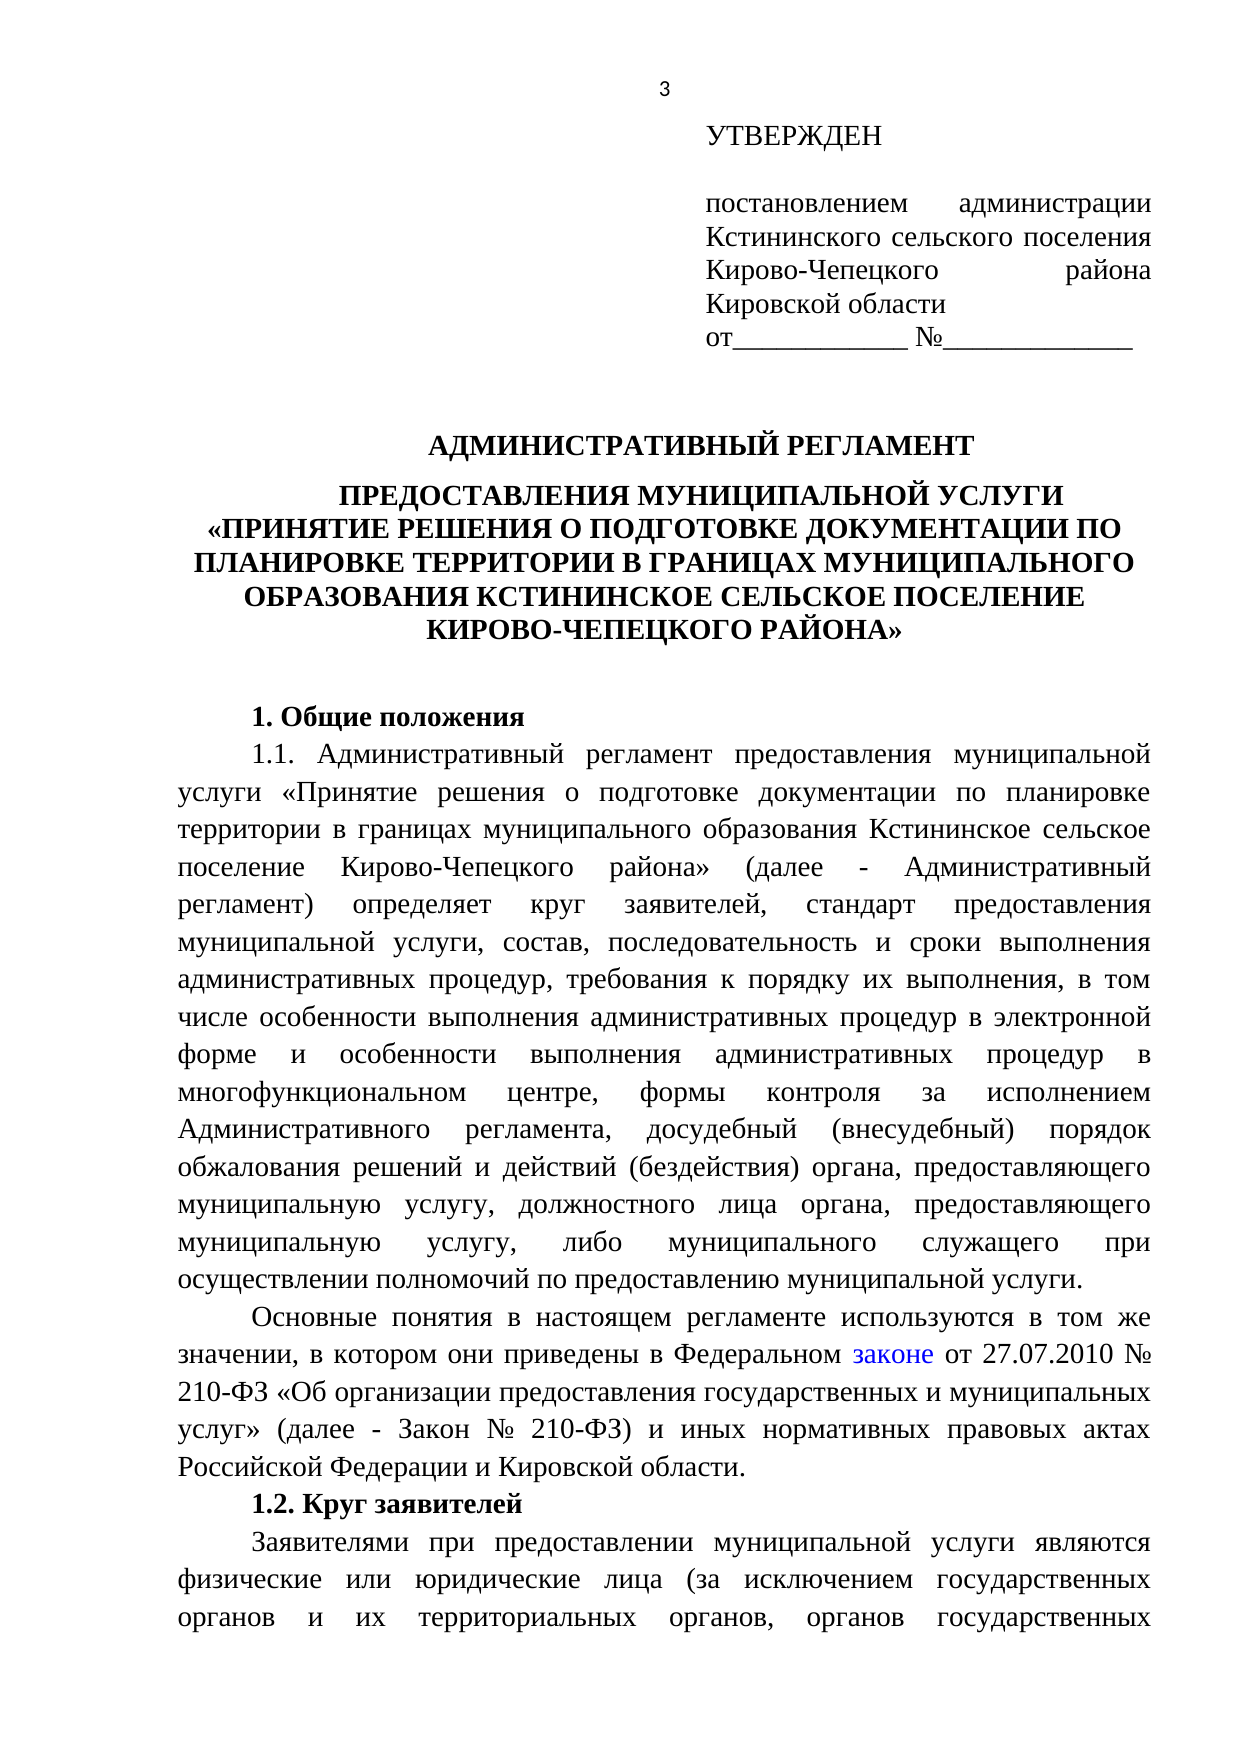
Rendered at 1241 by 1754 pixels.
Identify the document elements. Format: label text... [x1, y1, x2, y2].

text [177, 1521, 1152, 1634]
text 1.2. Круг заявителей [251, 1484, 1152, 1521]
text 1.1. Административный регламент предоставления муниципальной услуги «Принятие решения о подготовке документации по планировке территории в границах муниципального образования Кстининское сельское поселение Кирово-Чепецкого района» (далее - Административный регламент) определяет круг заявителей, стандарт предоставления муниципальной услуги, состав, последовательность и сроки выполнения административных процедур, требования к порядку их выполнения, в том числе особенности выполнения административных процедур в электронной форме и особенности выполнения административных процедур в многофункциональном центре, формы контроля за исполнением Административного регламента, досудебный (внесудебный) порядок обжалования решений и действий (бездействия) органа, предоставляющего муниципальную услугу, должностного лица органа, предоставляющего муниципальную услугу, либо муниципального служащего при осуществлении полномочий по предоставлению муниципальной услуги. [177, 734, 1152, 1296]
title 1. Общие положения [177, 696, 1152, 734]
text Основные понятия в настоящем регламенте используются в том же значении, в котором они приведены в Федеральном законе от 27.07.2010 № 210-ФЗ «Об организации предоставления государственных и муниципальных услуг» (далее - Закон № 210-ФЗ) и иных нормативных правовых актах Российской Федерации и Кировской области. [177, 1296, 1152, 1484]
title ПРЕДОСТАВЛЕНИЯ МУНИЦИПАЛЬНОЙ УСЛУГИ «ПРИНЯТИЕ РЕШЕНИЯ О ПОДГОТОВКЕ ДОКУМЕНТАЦИИ ПО ПЛАНИРОВКЕ ТЕРРИТОРИИ В ГРАНИЦАХ МУНИЦИПАЛЬНОГО ОБРАЗОВАНИЯ КСТИНИНСКОЕ СЕЛЬСКОЕ ПОСЕЛЕНИЕ КИРОВО-ЧЕПЕЦКОГО РАЙОНА» [177, 478, 1152, 646]
title АДМИНИСТРАТИВНЫЙ РЕГЛАМЕНТ [177, 428, 1152, 461]
table_header УТВЕРЖДЕН постановлением администрации Кстининского сельского поселения Кирово-Чепецкого района Кировской области от____________ №_____________ [694, 118, 1163, 353]
